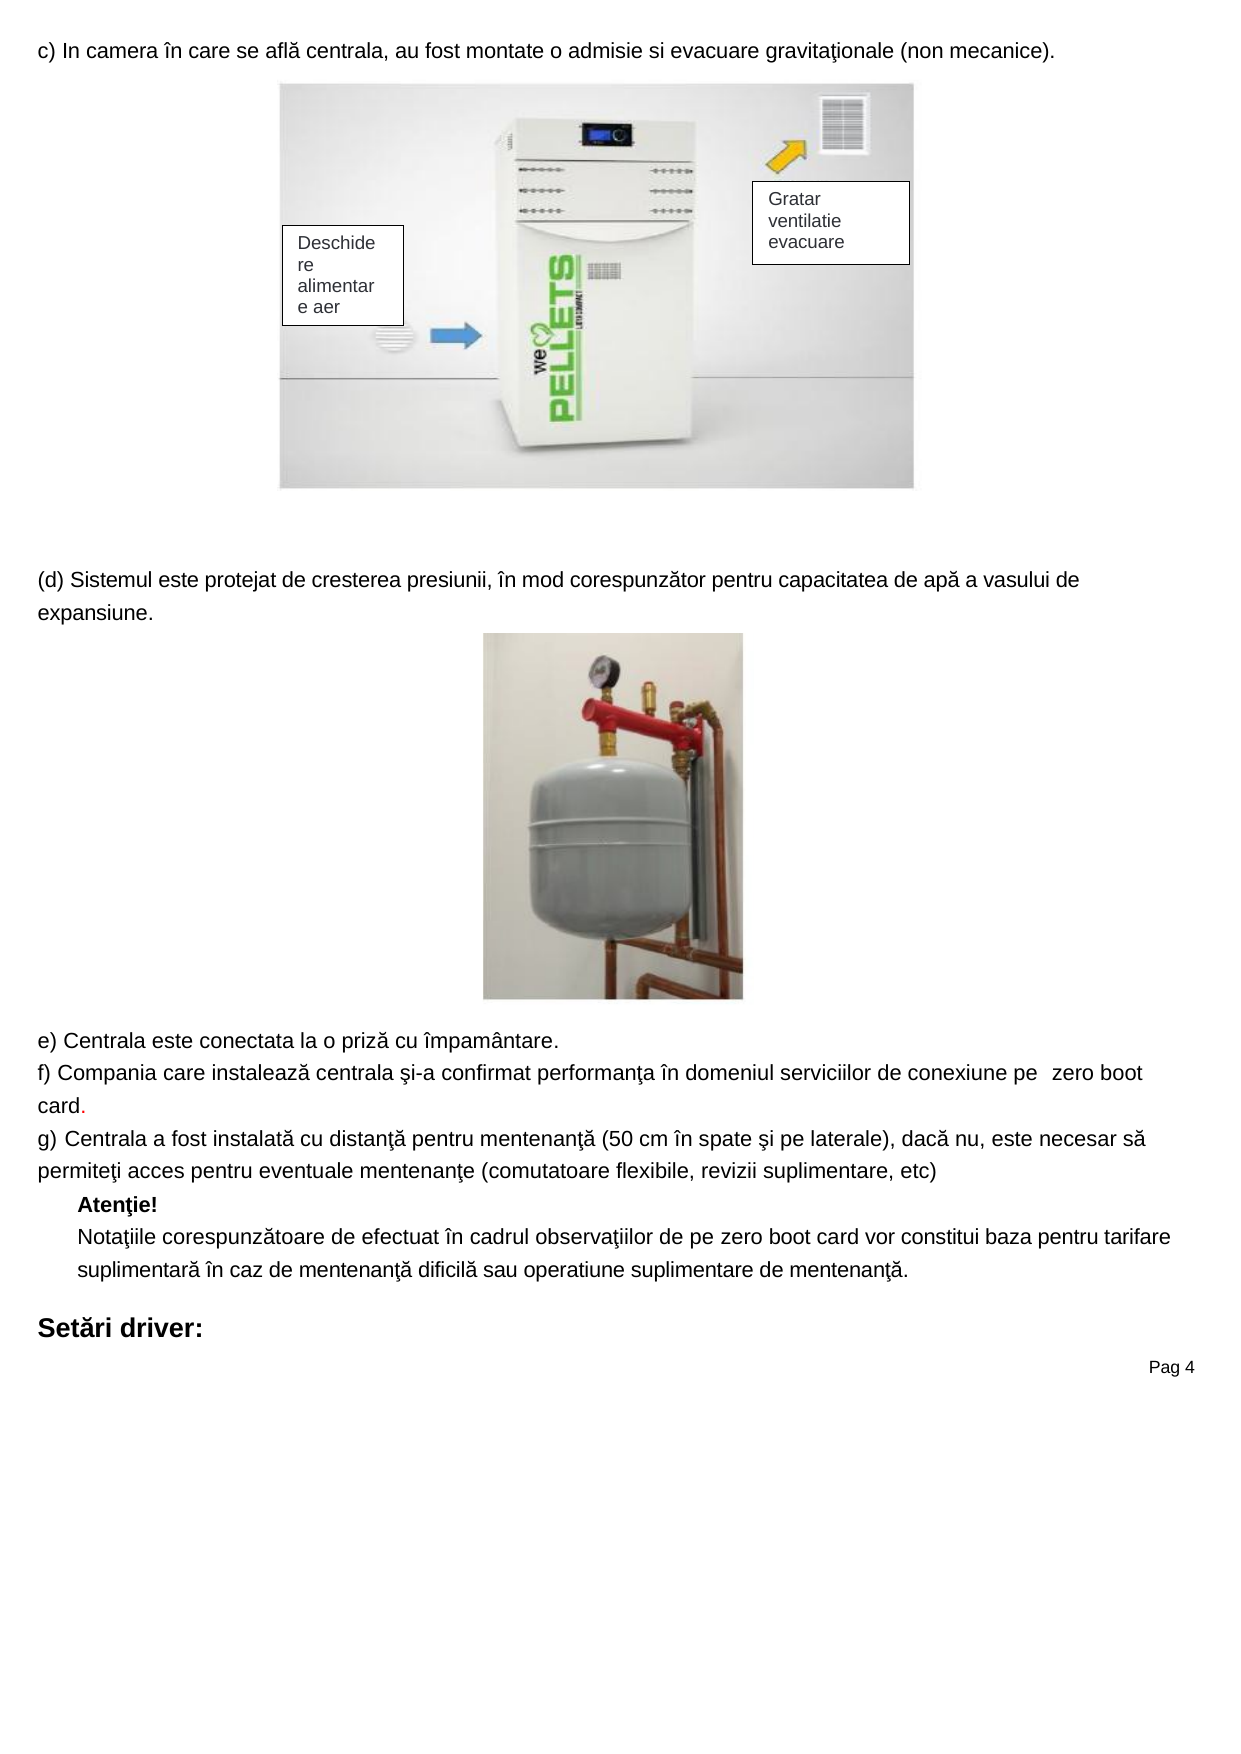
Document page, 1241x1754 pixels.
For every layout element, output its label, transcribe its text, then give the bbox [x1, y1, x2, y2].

list In camera în care se află centrala, au fost montate o admisie si evacuare gravitaţionale (non mecanice). [37, 37, 1068, 63]
list Centrala a fost instalată cu distanţă pentru mentenanţă (50 cm în spate şi pe laterale), dacă nu, este necesar să permiteţi acces pentru eventuale mentenanţe (comutatoare flexibile, revizii suplimentare, etc) [37, 1125, 1196, 1184]
list Compania care instalează centrala şi-a confirmat performanţa în domeniul serviciilor de conexiune pe zero boot card. [37, 1060, 1174, 1118]
subtitle Setări driver: [37, 1312, 236, 1344]
subtitle Atenţie! [77, 1191, 1215, 1217]
picture [482, 633, 754, 1025]
text Notaţiile corespunzătoare de efectuat în cadrul observaţiilor de pe zero boot card vor constitui baza pentru tarifare suplimentară în caz de mentenanţă dificilă sau operatiune suplimentare de mentenanţă. [77, 1224, 1196, 1282]
list Centrala este conectata la o priză cu împamântare. [37, 1027, 1215, 1053]
text Pag 4 [1149, 1357, 1215, 1378]
picture [277, 70, 928, 501]
text (d) Sistemul este protejat de cresterea presiunii, în mod corespunzător pentru capacitatea de apă a vasului de expansiune. [37, 567, 1151, 626]
